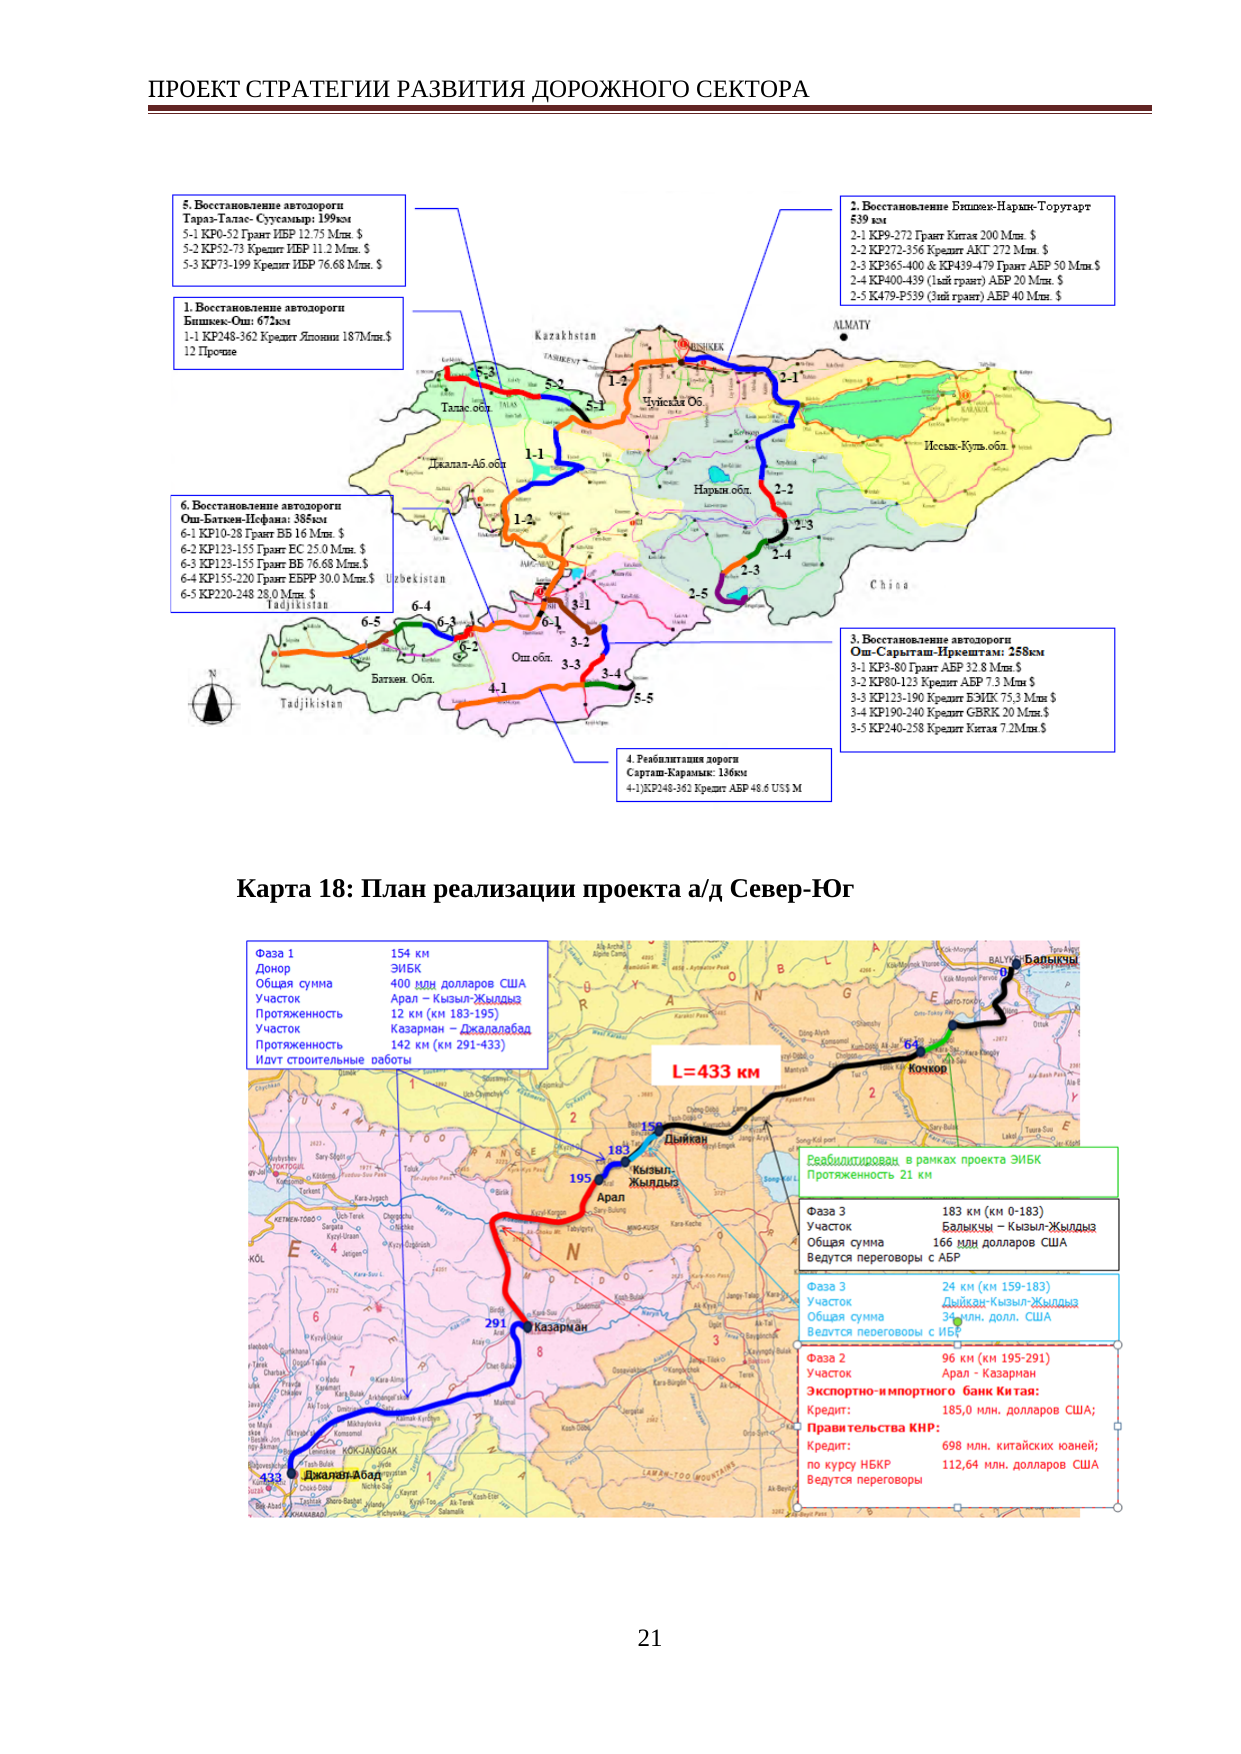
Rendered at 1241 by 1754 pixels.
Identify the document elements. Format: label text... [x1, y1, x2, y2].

picture [170, 191, 1129, 810]
picture [236, 934, 1126, 1526]
list Карта 18: План реализации проекта а/д Север-Юг [148, 872, 1152, 903]
